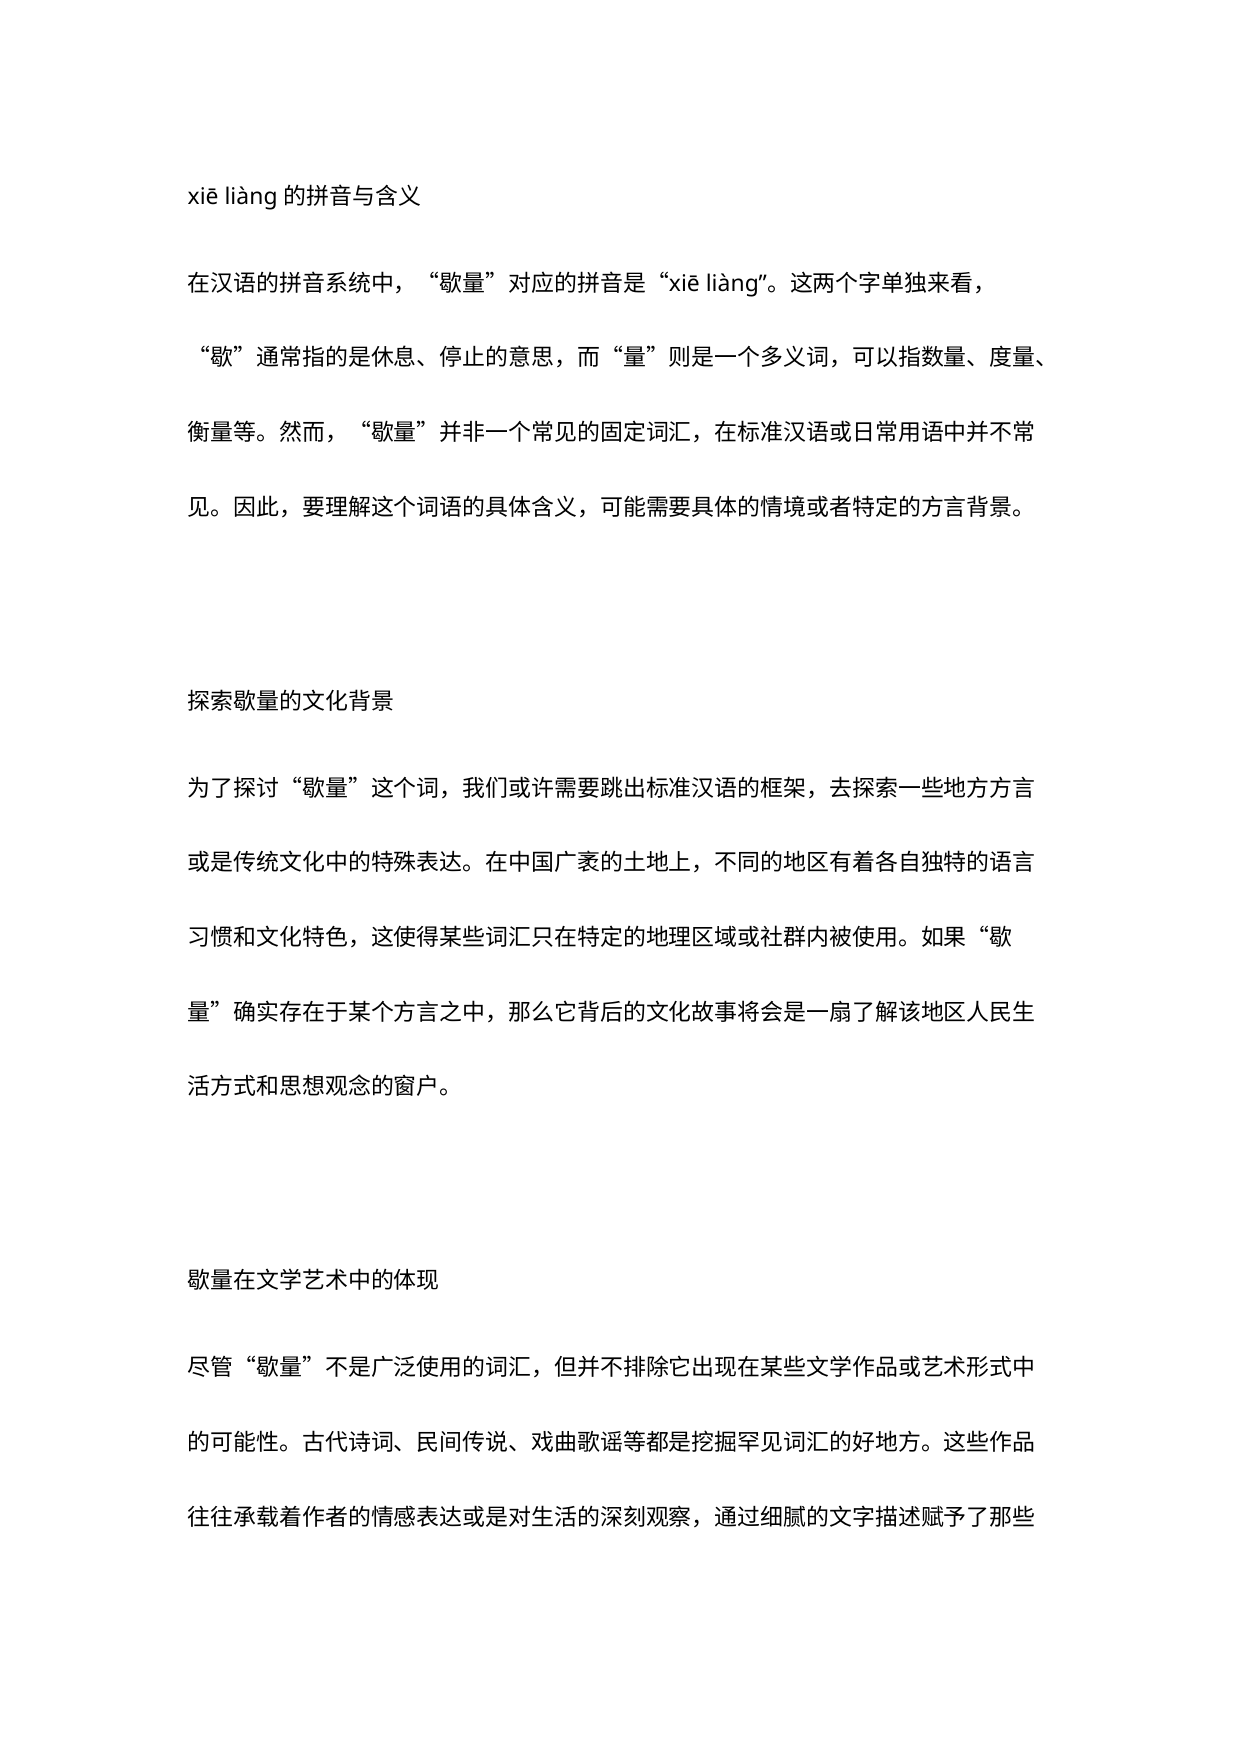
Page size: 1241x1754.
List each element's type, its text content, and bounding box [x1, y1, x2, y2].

text 歇量在文学艺术中的体现 [187, 1247, 1053, 1312]
text 探索歇量的文化背景 [187, 667, 1053, 732]
text xiē liàng 的拼音与含义 [187, 162, 1053, 227]
text 在汉语的拼音系统中，“歇量”对应的拼音是“xiē liàng”。这两个字单独来看，“歇”通常指的是休息、停止的意思，而“量”则是一个多义词，可以指数量、度量、衡量等。然而，“歇量”并非一个常见的固定词汇，在标准汉语或日常用语中并不常见。因此，要理解这个词语的具体含义，可能需要具体的情境或者特定的方言背景。 [187, 249, 1053, 538]
text 为了探讨“歇量”这个词，我们或许需要跳出标准汉语的框架，去探索一些地方方言或是传统文化中的特殊表达。在中国广袤的土地上，不同的地区有着各自独特的语言习惯和文化特色，这使得某些词汇只在特定的地理区域或社群内被使用。如果“歇量”确实存在于某个方言之中，那么它背后的文化故事将会是一扇了解该地区人民生活方式和思想观念的窗户。 [187, 753, 1053, 1117]
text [187, 1333, 1053, 1547]
